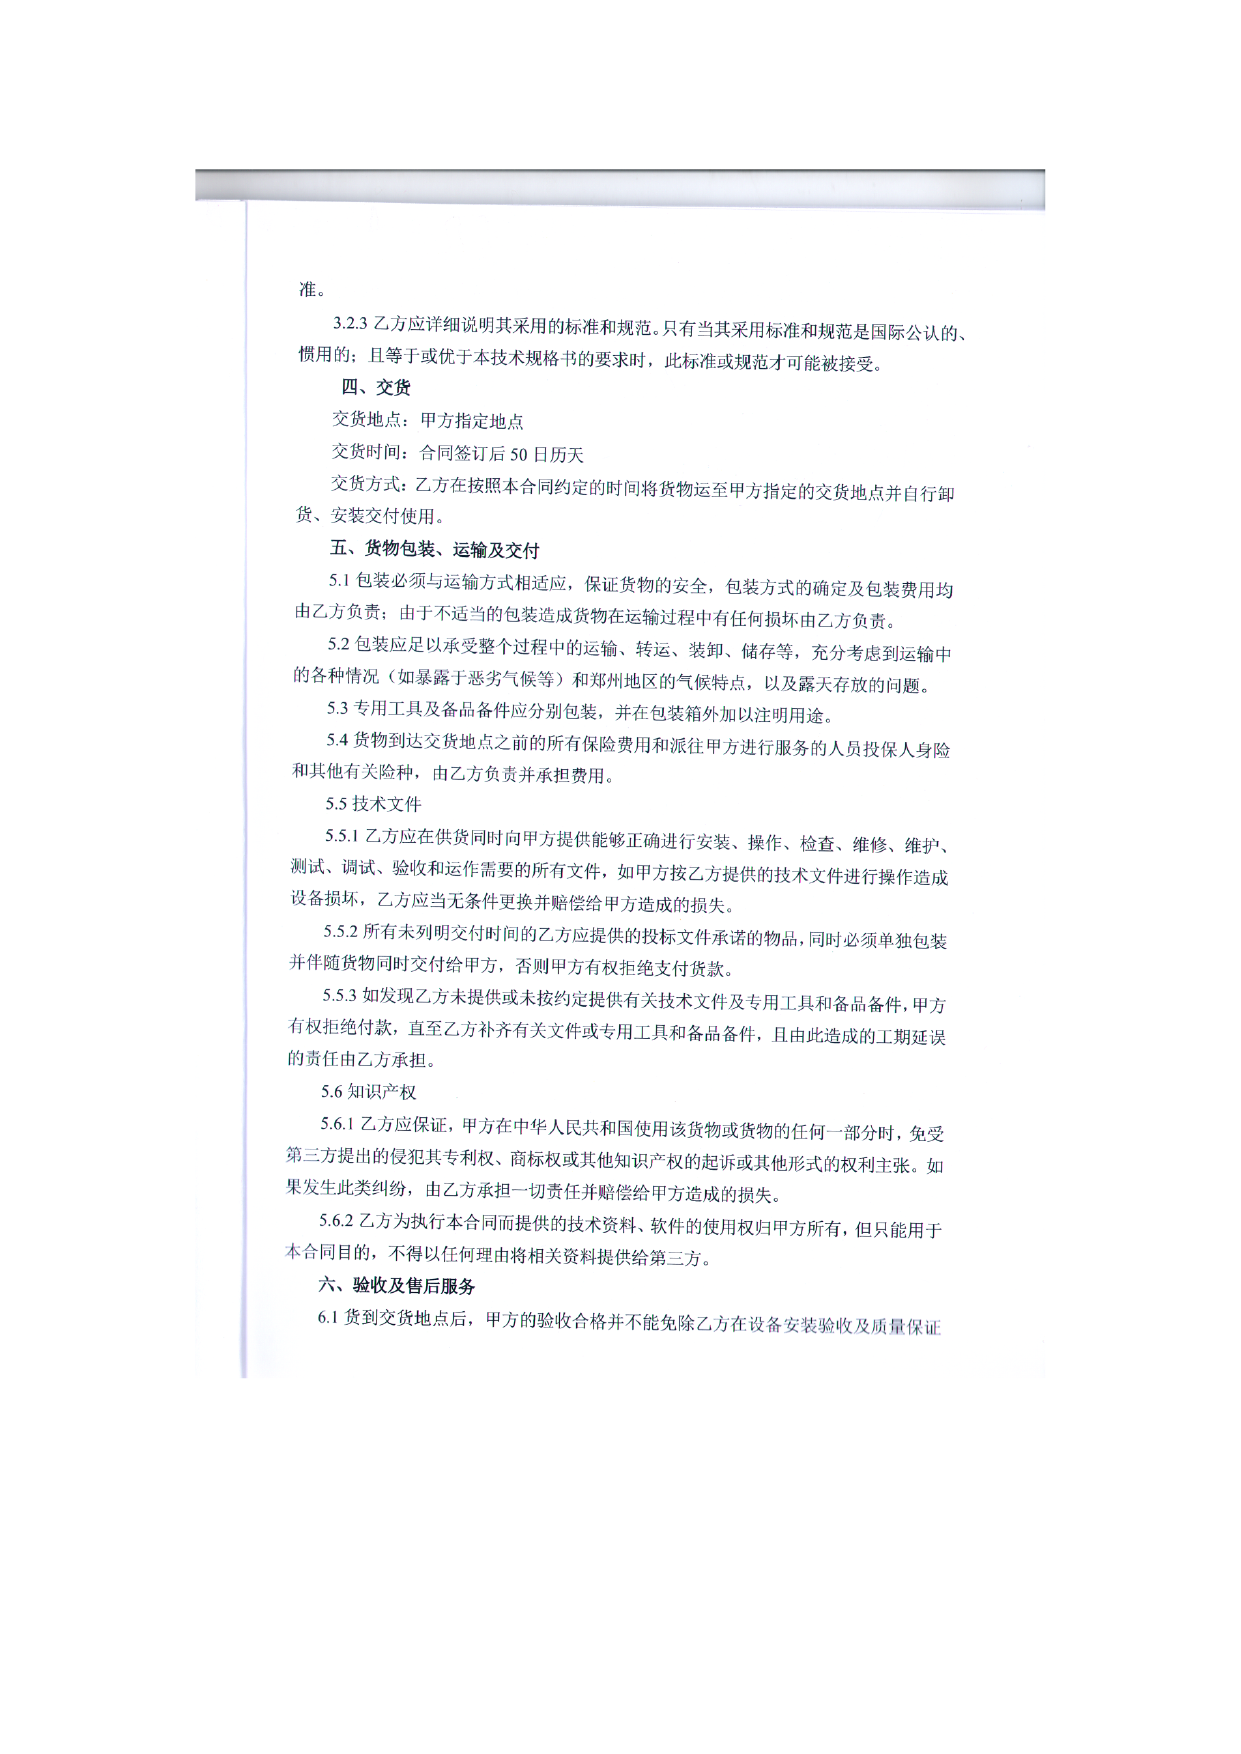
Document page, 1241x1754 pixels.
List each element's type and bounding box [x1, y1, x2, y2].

picture [187, 162, 1053, 1386]
